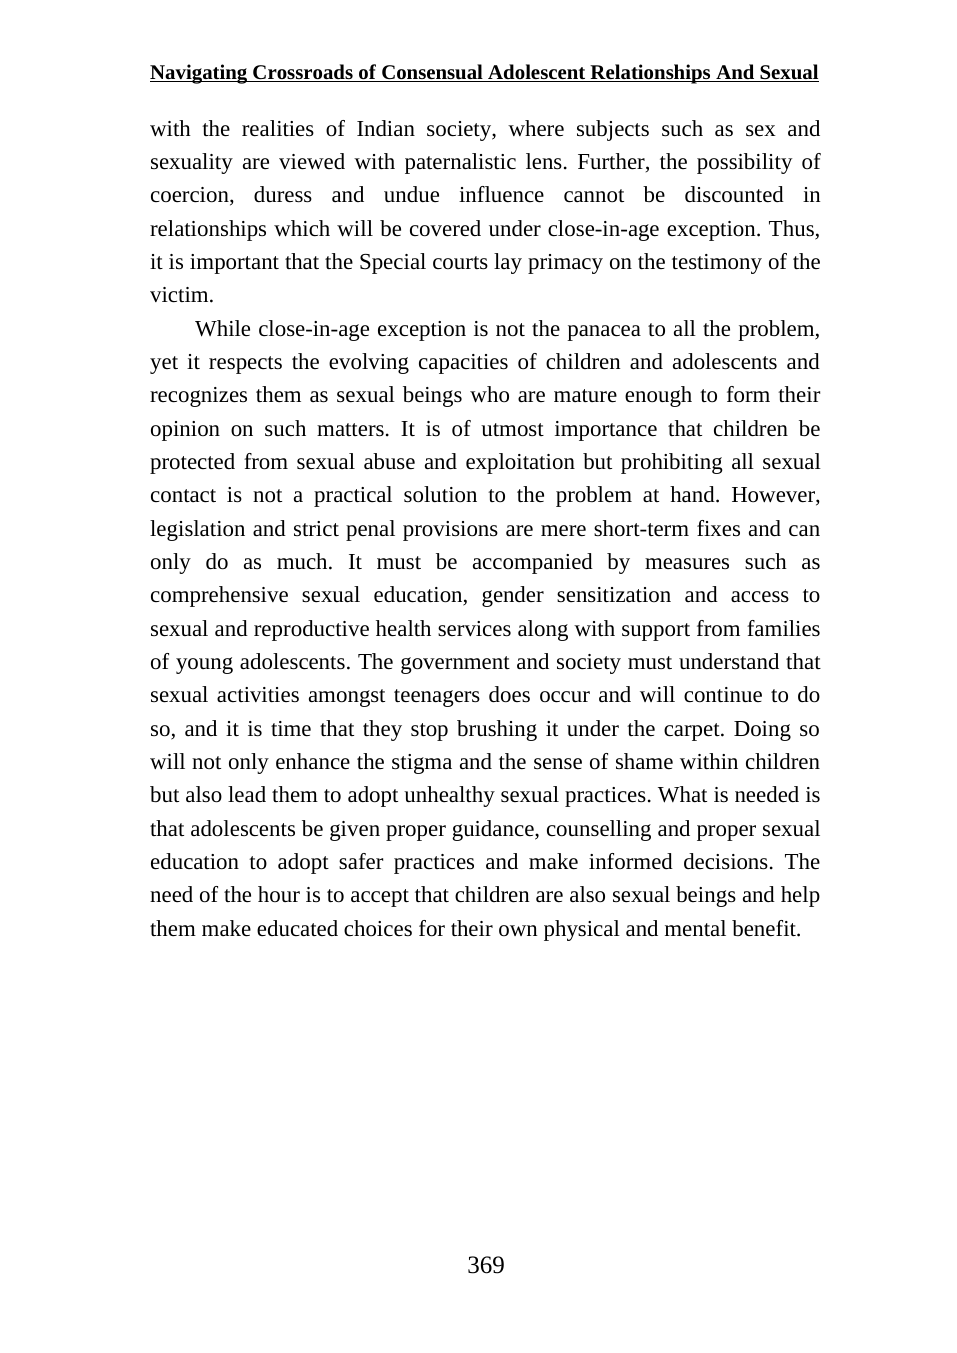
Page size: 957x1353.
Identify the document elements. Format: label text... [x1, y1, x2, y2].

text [150, 109, 822, 309]
text While close-in-age exception is not the panacea to all the problem, yet it respects the evolving capacities of children and adolescents and recognizes them as sexual beings who are mature enough to form their opinion on such matters. It is of utmost importance that children be protected from sexual abuse and exploitation but prohibiting all sexual contact is not a practical solution to the problem at hand. However, legislation and strict penal provisions are mere short-term fixes and can only do as much. It must be accompanied by measures such as comprehensive sexual education, gender sensitization and access to sexual and reproductive health services along with support from families of young adolescents. The government and society must understand that sexual activities amongst teenagers does occur and will continue to do so, and it is time that they stop brushing it under the carpet. Doing so will not only enhance the stigma and the sense of shame within children but also lead them to adopt unhealthy sexual practices. What is needed is that adolescents be given proper guidance, counselling and proper sexual education to adopt safer practices and make informed decisions. The need of the hour is to accept that children are also sexual beings and help them make educated choices for their own physical and mental benefit. [150, 309, 822, 943]
